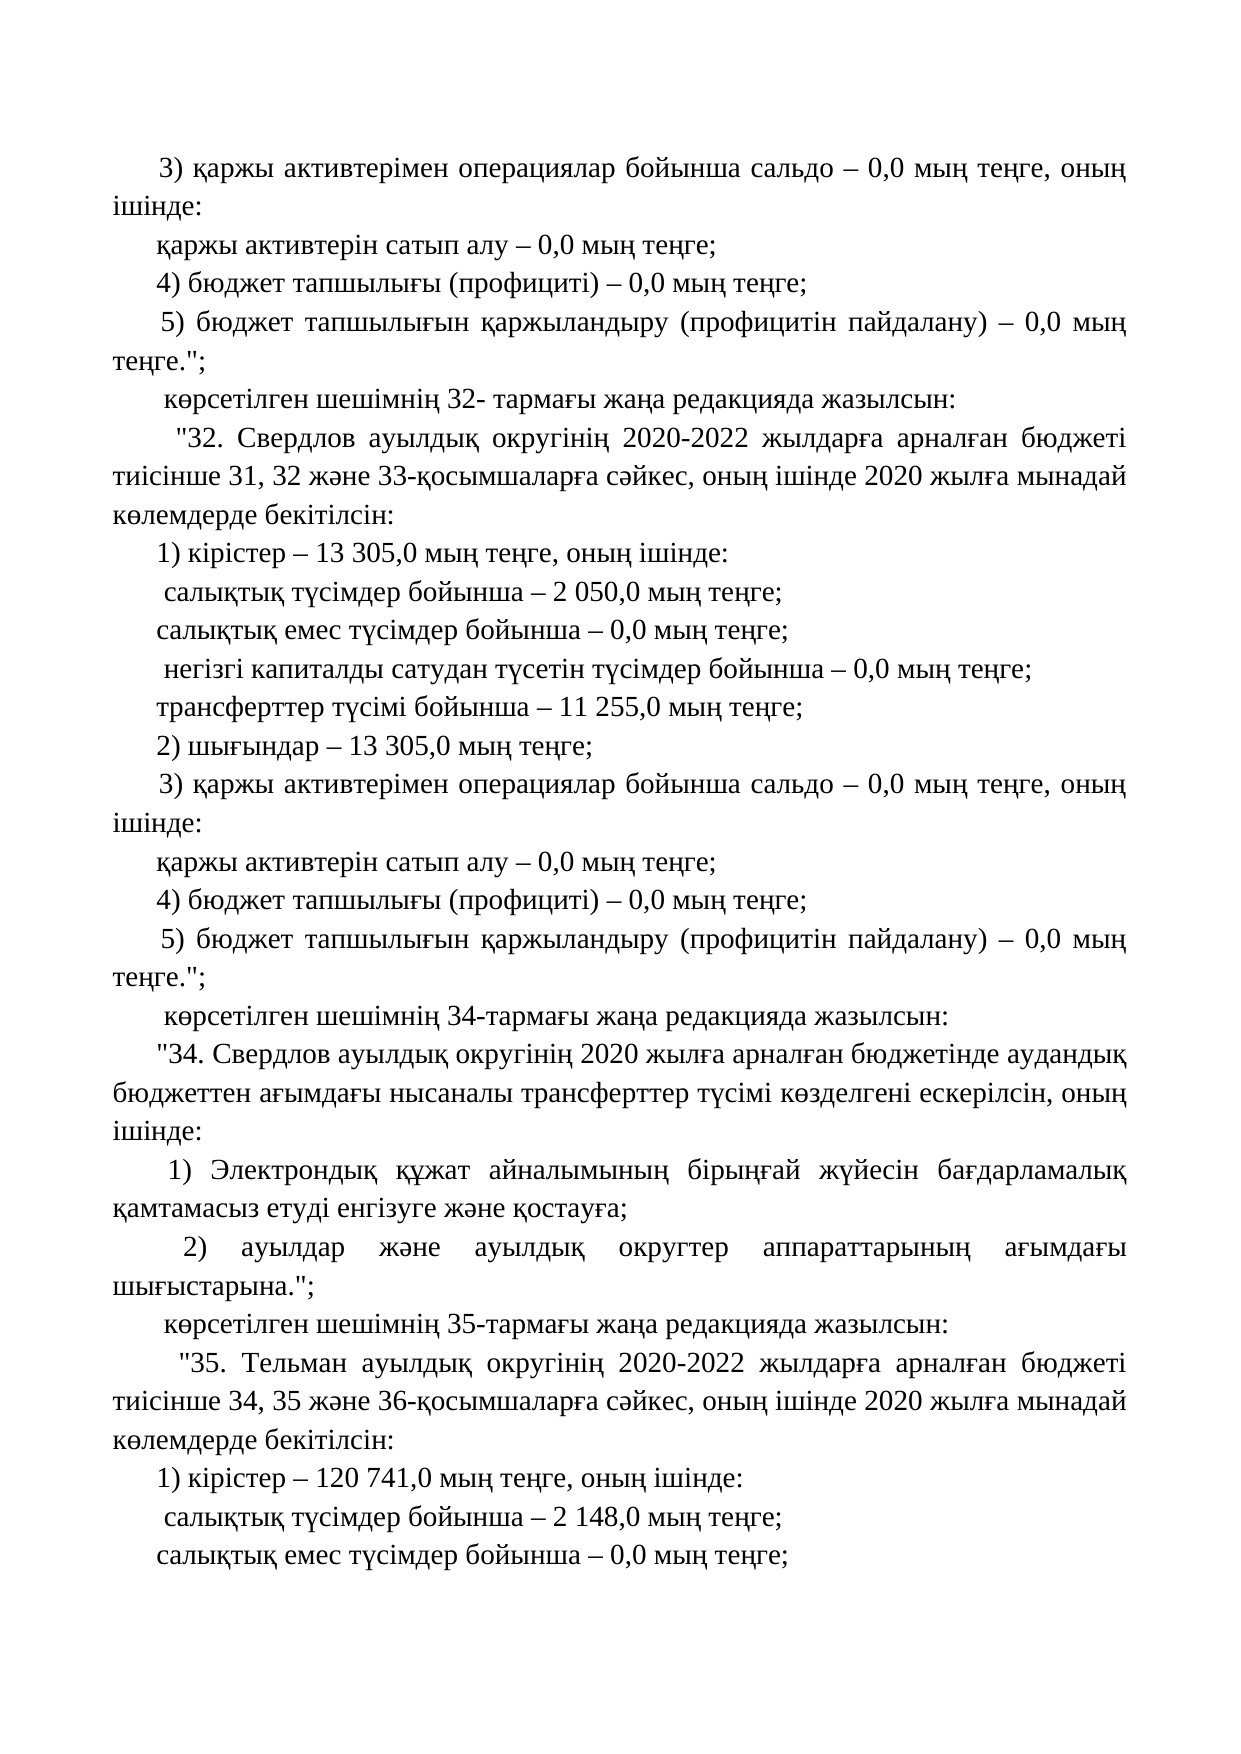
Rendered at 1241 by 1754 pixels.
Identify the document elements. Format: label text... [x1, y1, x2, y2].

text салықтық түсімдер бойынша – 2 050,0 мың теңге; [112, 574, 1128, 607]
text 4) бюджет тапшылығы (профициті) – 0,0 мың теңге; [112, 266, 1128, 299]
text 1) Электрондық құжат айналымының бірыңғай жүйесін бағдарламалық қамтамасыз етуді енгізуге және қостауға; [112, 1152, 1128, 1224]
text 1) кірістер – 120 741,0 мың теңге, оның iшiнде: [112, 1460, 1128, 1494]
text 2) шығындар – 13 305,0 мың теңге; [112, 728, 1128, 762]
text "32. Свердлов ауылдық округінің 2020-2022 жылдарға арналған бюджеті тиісінше 31, 32 және 33-қосымшаларға сәйкес, оның ішінде 2020 жылға мынадай көлемдерде бекітілсін: [112, 420, 1128, 530]
text 3) қаржы активтерімен операциялар бойынша сальдо – 0,0 мың теңге, оның iшiнде: [112, 767, 1128, 839]
text 5) бюджет тапшылығын қаржыландыру (профицитін пайдалану) – 0,0 мың теңге."; [112, 921, 1128, 993]
text салықтық түсімдер бойынша – 2 148,0 мың теңге; [112, 1499, 1128, 1532]
text көрсетілген шешімнің 34-тармағы жаңа редакцияда жазылсын: [112, 998, 1128, 1031]
text 4) бюджет тапшылығы (профициті) – 0,0 мың теңге; [112, 882, 1128, 916]
text көрсетілген шешімнің 35-тармағы жаңа редакцияда жазылсын: [112, 1306, 1128, 1340]
text қаржы активтерiн сатып алу – 0,0 мың теңге; [112, 227, 1128, 261]
text салықтық емес түсімдер бойынша – 0,0 мың теңге; [112, 1537, 1128, 1571]
text "34. Свердлов ауылдық округінің 2020 жылға арналған бюджетінде аудандық бюджеттен ағымдағы нысаналы трансферттер түсімі көзделгені ескерілсін, оның ішінде: [112, 1036, 1128, 1147]
text қаржы активтерiн сатып алу – 0,0 мың теңге; [112, 844, 1128, 877]
text 2) ауылдар және ауылдық округтер аппараттарының ағымдағы шығыстарына."; [112, 1229, 1128, 1301]
text салықтық емес түсімдер бойынша – 0,0 мың теңге; [112, 612, 1128, 646]
text 5) бюджет тапшылығын қаржыландыру (профицитін пайдалану) – 0,0 мың теңге."; [112, 304, 1128, 376]
text 3) қаржы активтерімен операциялар бойынша сальдо – 0,0 мың теңге, оның iшiнде: [112, 150, 1128, 222]
text көрсетілген шешімнің 32- тармағы жаңа редакцияда жазылсын: [112, 381, 1128, 415]
text "35. Тельман ауылдық округінің 2020-2022 жылдарға арналған бюджеті тиісінше 34, 35 және 36-қосымшаларға сәйкес, оның ішінде 2020 жылға мынадай көлемдерде бекітілсін: [112, 1345, 1128, 1455]
text трансферттер түсімі бойынша – 11 255,0 мың теңге; [112, 689, 1128, 723]
text негізгі капиталды сатудан түсетін түсімдер бойынша – 0,0 мың теңге; [112, 651, 1128, 684]
text 1) кірістер – 13 305,0 мың теңге, оның iшiнде: [112, 535, 1128, 569]
